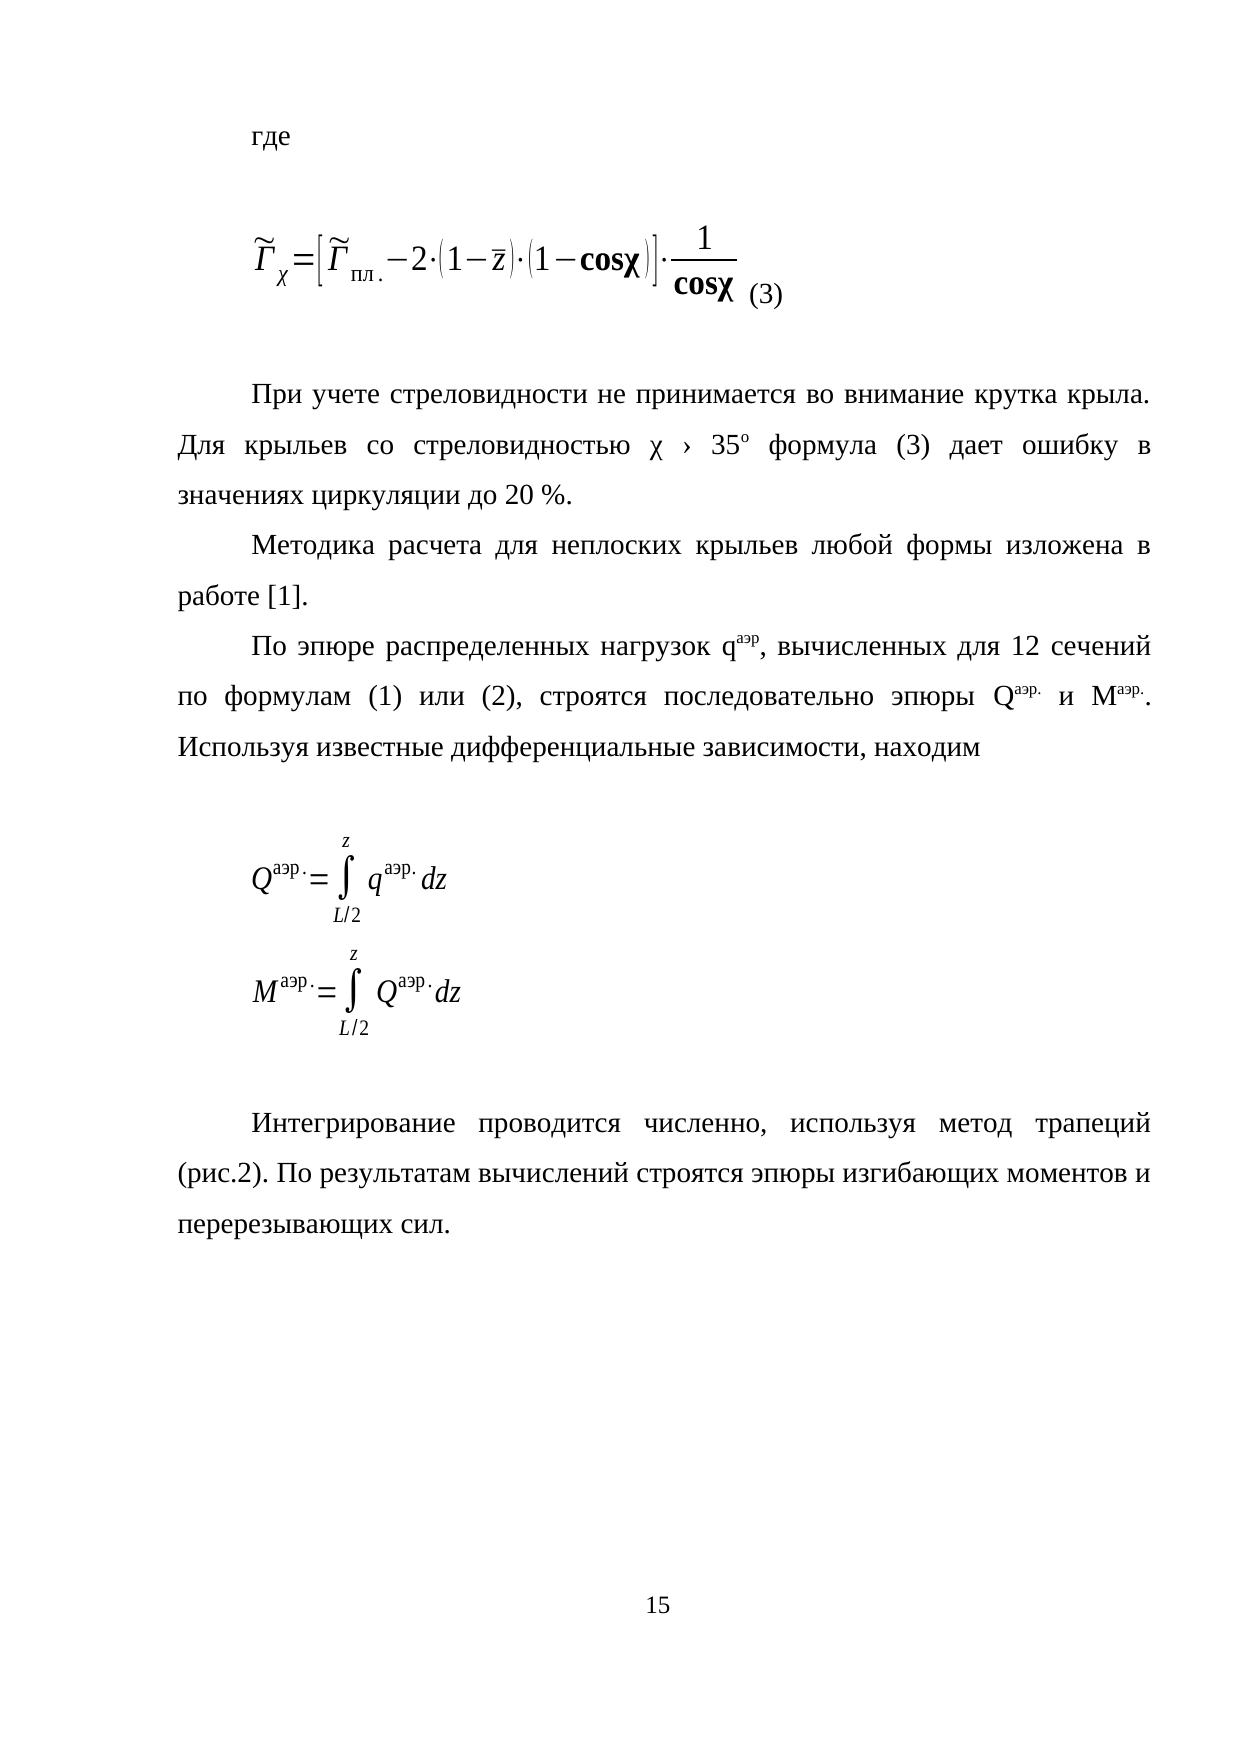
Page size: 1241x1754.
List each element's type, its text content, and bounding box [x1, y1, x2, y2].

text При учете стреловидности не принимается во внимание крутка крыла. Для крыльев со стреловидностью χ › 35о формула (3) дает ошибку в значениях циркуляции до 20 %. [177, 376, 1152, 511]
text Интегрирование проводится численно, используя метод трапеций (рис.2). По результатам вычислений строятся эпюры изгибающих моментов и перерезывающих сил. [177, 1105, 1152, 1239]
text Методика расчета для неплоских крыльев любой формы изложена в работе [1]. [177, 527, 1152, 611]
text По эпюре распределенных нагрузок qаэр, вычисленных для 12 сечений по формулам (1) или (2), строятся последовательно эпюры Qаэр. и Mаэр.. Используя известные дифференциальные зависимости, находим [177, 628, 1152, 762]
text (3) [177, 219, 1152, 309]
text где [177, 118, 1152, 152]
